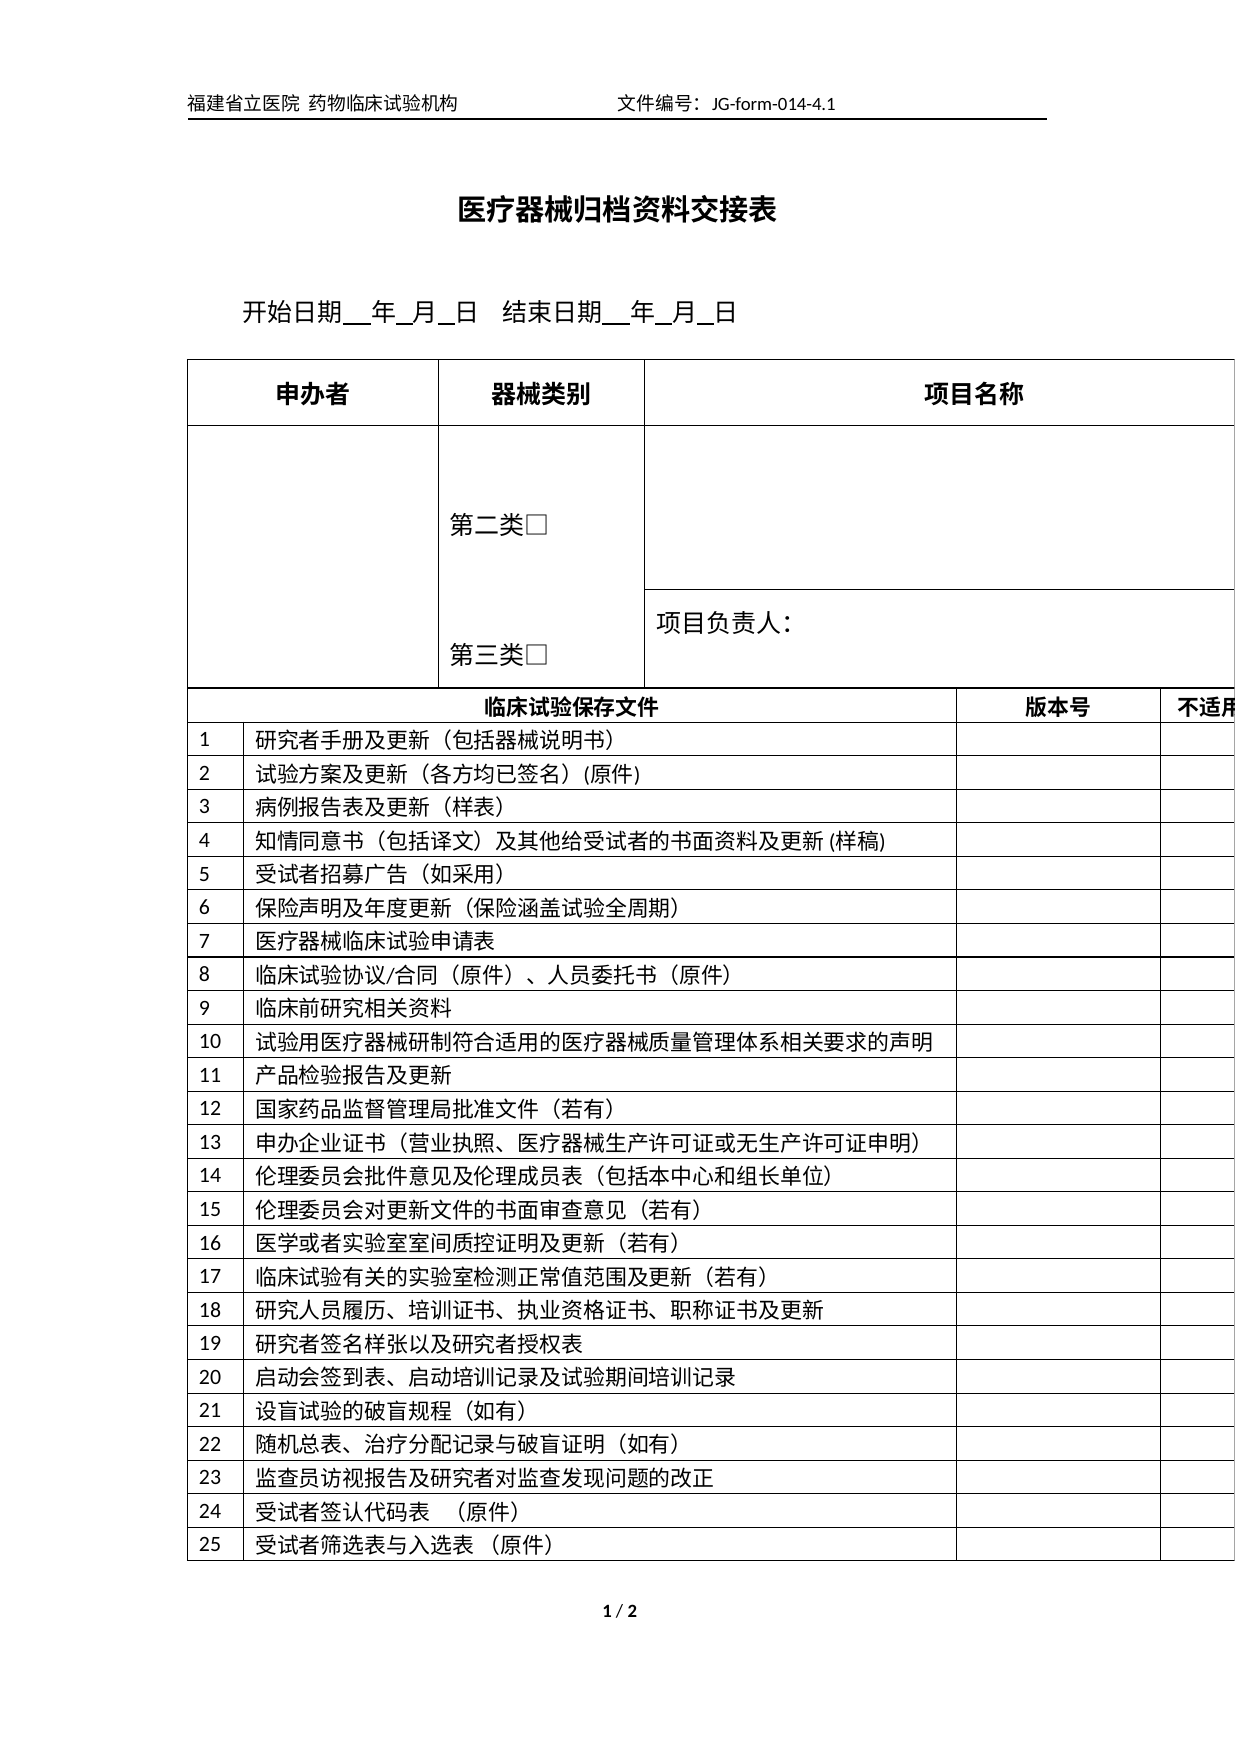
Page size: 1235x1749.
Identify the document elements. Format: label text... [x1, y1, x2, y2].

table_cell [1161, 756, 1234, 789]
table_cell [1161, 924, 1234, 956]
table_cell 伦理委员会对更新文件的书面审查意见（若有） [244, 1192, 956, 1225]
table_cell 项目负责人： [645, 590, 1234, 687]
table_header 申办者 [188, 360, 438, 425]
table_cell 研究人员履历、培训证书、执业资格证书、职称证书及更新 [244, 1293, 956, 1325]
table_cell 受试者签认代码表 （原件） [244, 1494, 956, 1527]
table_cell 14 [188, 1159, 243, 1191]
table_cell 5 [188, 857, 243, 889]
table_cell 12 [188, 1092, 243, 1124]
table_cell [1161, 1025, 1234, 1057]
table_cell 21 [188, 1394, 243, 1426]
table_cell 16 [188, 1226, 243, 1258]
table_cell [957, 890, 1160, 923]
table_cell [957, 1125, 1160, 1158]
table_cell 临床前研究相关资料 [244, 991, 956, 1023]
table_cell 4 [188, 823, 243, 856]
table_cell 试验方案及更新（各方均已签名）(原件) [244, 756, 956, 789]
table_cell 试验用医疗器械研制符合适用的医疗器械质量管理体系相关要求的声明 [244, 1025, 956, 1057]
table_cell 启动会签到表、启动培训记录及试验期间培训记录 [244, 1360, 956, 1392]
table_cell [1161, 958, 1234, 990]
table_cell [957, 1259, 1160, 1292]
table_cell 11 [188, 1058, 243, 1091]
table_cell [957, 790, 1160, 822]
table_cell [1161, 1427, 1234, 1459]
table_cell 1 [188, 723, 243, 755]
table_header 版本号 [957, 689, 1160, 722]
table_cell 19 [188, 1326, 243, 1359]
table_cell [957, 1494, 1160, 1527]
table_cell 3 [188, 790, 243, 822]
table_cell 保险声明及年度更新（保险涵盖试验全周期） [244, 890, 956, 923]
table_cell [1161, 1528, 1234, 1560]
table_cell [957, 723, 1160, 755]
table_cell 医学或者实验室室间质控证明及更新（若有） [244, 1226, 956, 1258]
table_cell 13 [188, 1125, 243, 1158]
table_cell [957, 1360, 1160, 1392]
table_cell [957, 1092, 1160, 1124]
table_cell [957, 1427, 1160, 1459]
table_cell 国家药品监督管理局批准文件（若有） [244, 1092, 956, 1124]
table_cell [1161, 1092, 1234, 1124]
table_cell 15 [188, 1192, 243, 1225]
table_cell [957, 1192, 1160, 1225]
table_header 不适用备注 [1161, 689, 1234, 722]
table_cell [1161, 1058, 1234, 1091]
table_cell [957, 857, 1160, 889]
table_cell 6 [188, 890, 243, 923]
table_cell [957, 958, 1160, 990]
text 开始日期 年 月 日 结束日期 年 月 日 [193, 278, 1047, 343]
table_cell 随机总表、治疗分配记录与破盲证明（如有） [244, 1427, 956, 1459]
table_cell 2 [188, 756, 243, 789]
table_cell [1161, 1494, 1234, 1527]
table_cell [1161, 1259, 1234, 1292]
table_cell [957, 756, 1160, 789]
table_cell 知情同意书（包括译文）及其他给受试者的书面资料及更新 (样稿) [244, 823, 956, 856]
table_cell [957, 1159, 1160, 1191]
table_cell [1161, 1125, 1234, 1158]
table_cell 研究者手册及更新（包括器械说明书） [244, 723, 956, 755]
table_cell 申办企业证书（营业执照、医疗器械生产许可证或无生产许可证申明） [244, 1125, 956, 1158]
table_cell [188, 426, 438, 687]
table_header 临床试验保存文件 [188, 689, 956, 722]
table_cell 临床试验协议/合同（原件）、人员委托书（原件） [244, 958, 956, 990]
table_cell [957, 1293, 1160, 1325]
table_cell 18 [188, 1293, 243, 1325]
table_cell 22 [188, 1427, 243, 1459]
table_cell [1161, 1326, 1234, 1359]
table_cell [1161, 1159, 1234, 1191]
table_header 项目名称 [645, 360, 1234, 425]
table_cell [957, 991, 1160, 1023]
table_cell [957, 1058, 1160, 1091]
table_header 器械类别 [439, 360, 644, 425]
table_cell 病例报告表及更新（样表） [244, 790, 956, 822]
table_cell 设盲试验的破盲规程（如有） [244, 1394, 956, 1426]
table_cell [1161, 823, 1234, 856]
table_cell [1161, 723, 1234, 755]
table_cell [645, 426, 1234, 588]
table_cell [1161, 1226, 1234, 1258]
table_cell 24 [188, 1494, 243, 1527]
table_cell 伦理委员会批件意见及伦理成员表（包括本中心和组长单位） [244, 1159, 956, 1191]
table_cell 研究者签名样张以及研究者授权表 [244, 1326, 956, 1359]
table_cell 受试者筛选表与入选表 （原件） [244, 1528, 956, 1560]
table_cell [957, 1326, 1160, 1359]
table_cell 20 [188, 1360, 243, 1392]
table_cell 10 [188, 1025, 243, 1057]
table_cell 7 [188, 924, 243, 956]
table_cell 受试者招募广告（如采用） [244, 857, 956, 889]
table_cell [957, 1394, 1160, 1426]
table_cell 第二类□ 第三类□ [439, 426, 644, 687]
table_cell [957, 823, 1160, 856]
table_cell [1161, 1192, 1234, 1225]
table_cell [1161, 1394, 1234, 1426]
table_cell [957, 1528, 1160, 1560]
table_cell 医疗器械临床试验申请表 [244, 924, 956, 956]
table_cell [1161, 991, 1234, 1023]
table_cell [1161, 790, 1234, 822]
table_cell 17 [188, 1259, 243, 1292]
table_cell 监查员访视报告及研究者对监查发现问题的改正 [244, 1461, 956, 1493]
table_cell 9 [188, 991, 243, 1023]
table_cell 产品检验报告及更新 [244, 1058, 956, 1091]
table_cell 23 [188, 1461, 243, 1493]
table_cell [1161, 1360, 1234, 1392]
table_cell 临床试验有关的实验室检测正常值范围及更新（若有） [244, 1259, 956, 1292]
table_cell 25 [188, 1528, 243, 1560]
table_cell [957, 1461, 1160, 1493]
text 医疗器械归档资料交接表 [187, 175, 1047, 240]
table_cell [957, 924, 1160, 956]
table_cell [1161, 1461, 1234, 1493]
table_cell [957, 1226, 1160, 1258]
table_cell [1161, 1293, 1234, 1325]
table_cell [957, 1025, 1160, 1057]
table_cell 8 [188, 958, 243, 990]
table_cell [1161, 857, 1234, 889]
table_cell [1161, 890, 1234, 923]
